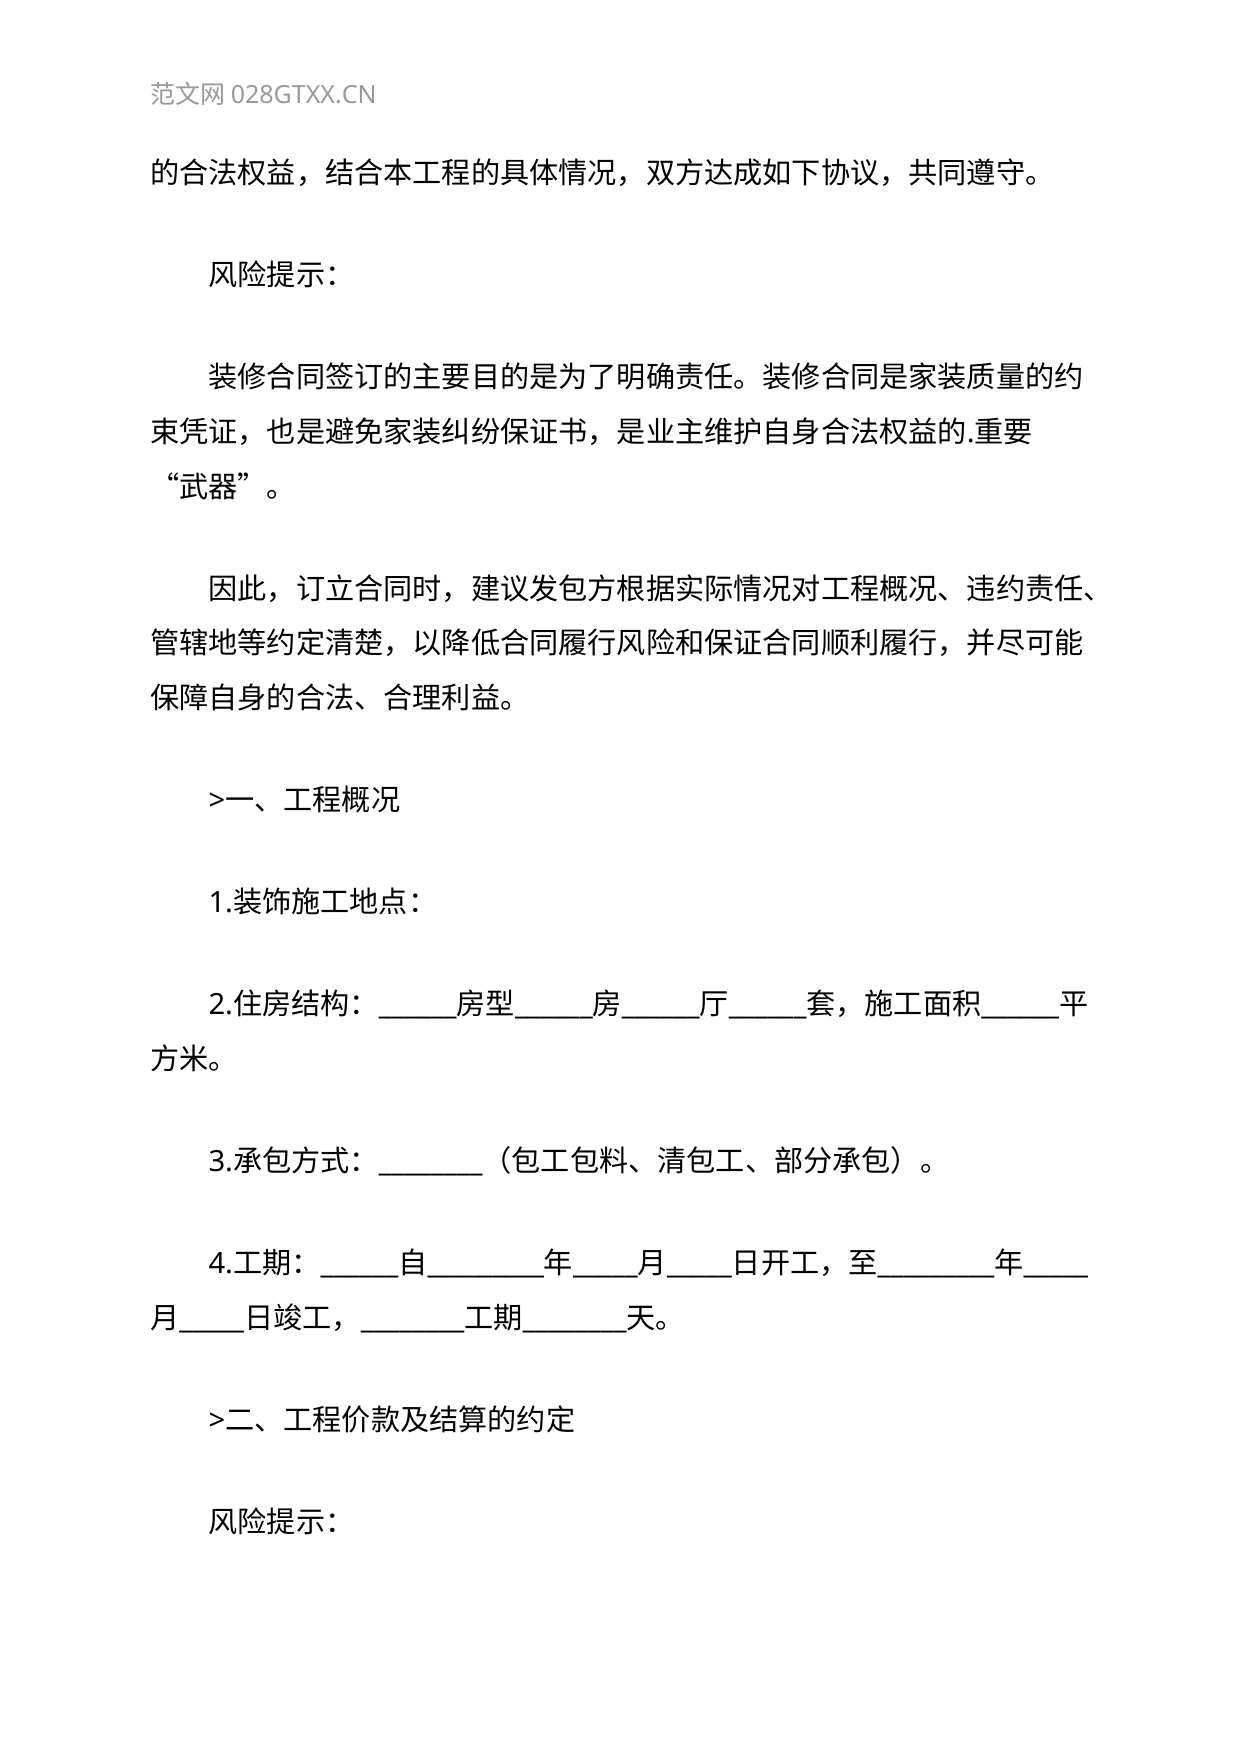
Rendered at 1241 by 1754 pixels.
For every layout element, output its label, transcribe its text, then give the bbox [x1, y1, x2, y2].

text 风险提示： [150, 252, 1090, 294]
text 4.工期：______自_________年_____月_____日开工，至_________年_____月_____日竣工，________工期________天。 [150, 1239, 1090, 1337]
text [150, 150, 1090, 192]
text 3.承包方式：________（包工包料、清包工、部分承包）。 [150, 1137, 1090, 1180]
text >二、工程价款及结算的约定 [150, 1396, 1090, 1439]
text 装修合同签订的主要目的是为了明确责任。装修合同是家装质量的约束凭证，也是避免家装纠纷保证书，是业主维护自身合法权益的.重要“武器”。 [150, 353, 1090, 506]
text >一、工程概况 [150, 777, 1090, 819]
text 风险提示： [150, 1498, 1090, 1541]
text 1.装饰施工地点： [150, 879, 1090, 921]
text 2.住房结构：______房型______房______厅______套，施工面积______平方米。 [150, 981, 1090, 1078]
text 因此，订立合同时，建议发包方根据实际情况对工程概况、违约责任、管辖地等约定清楚，以降低合同履行风险和保证合同顺利履行，并尽可能保障自身的合法、合理利益。 [150, 565, 1090, 717]
